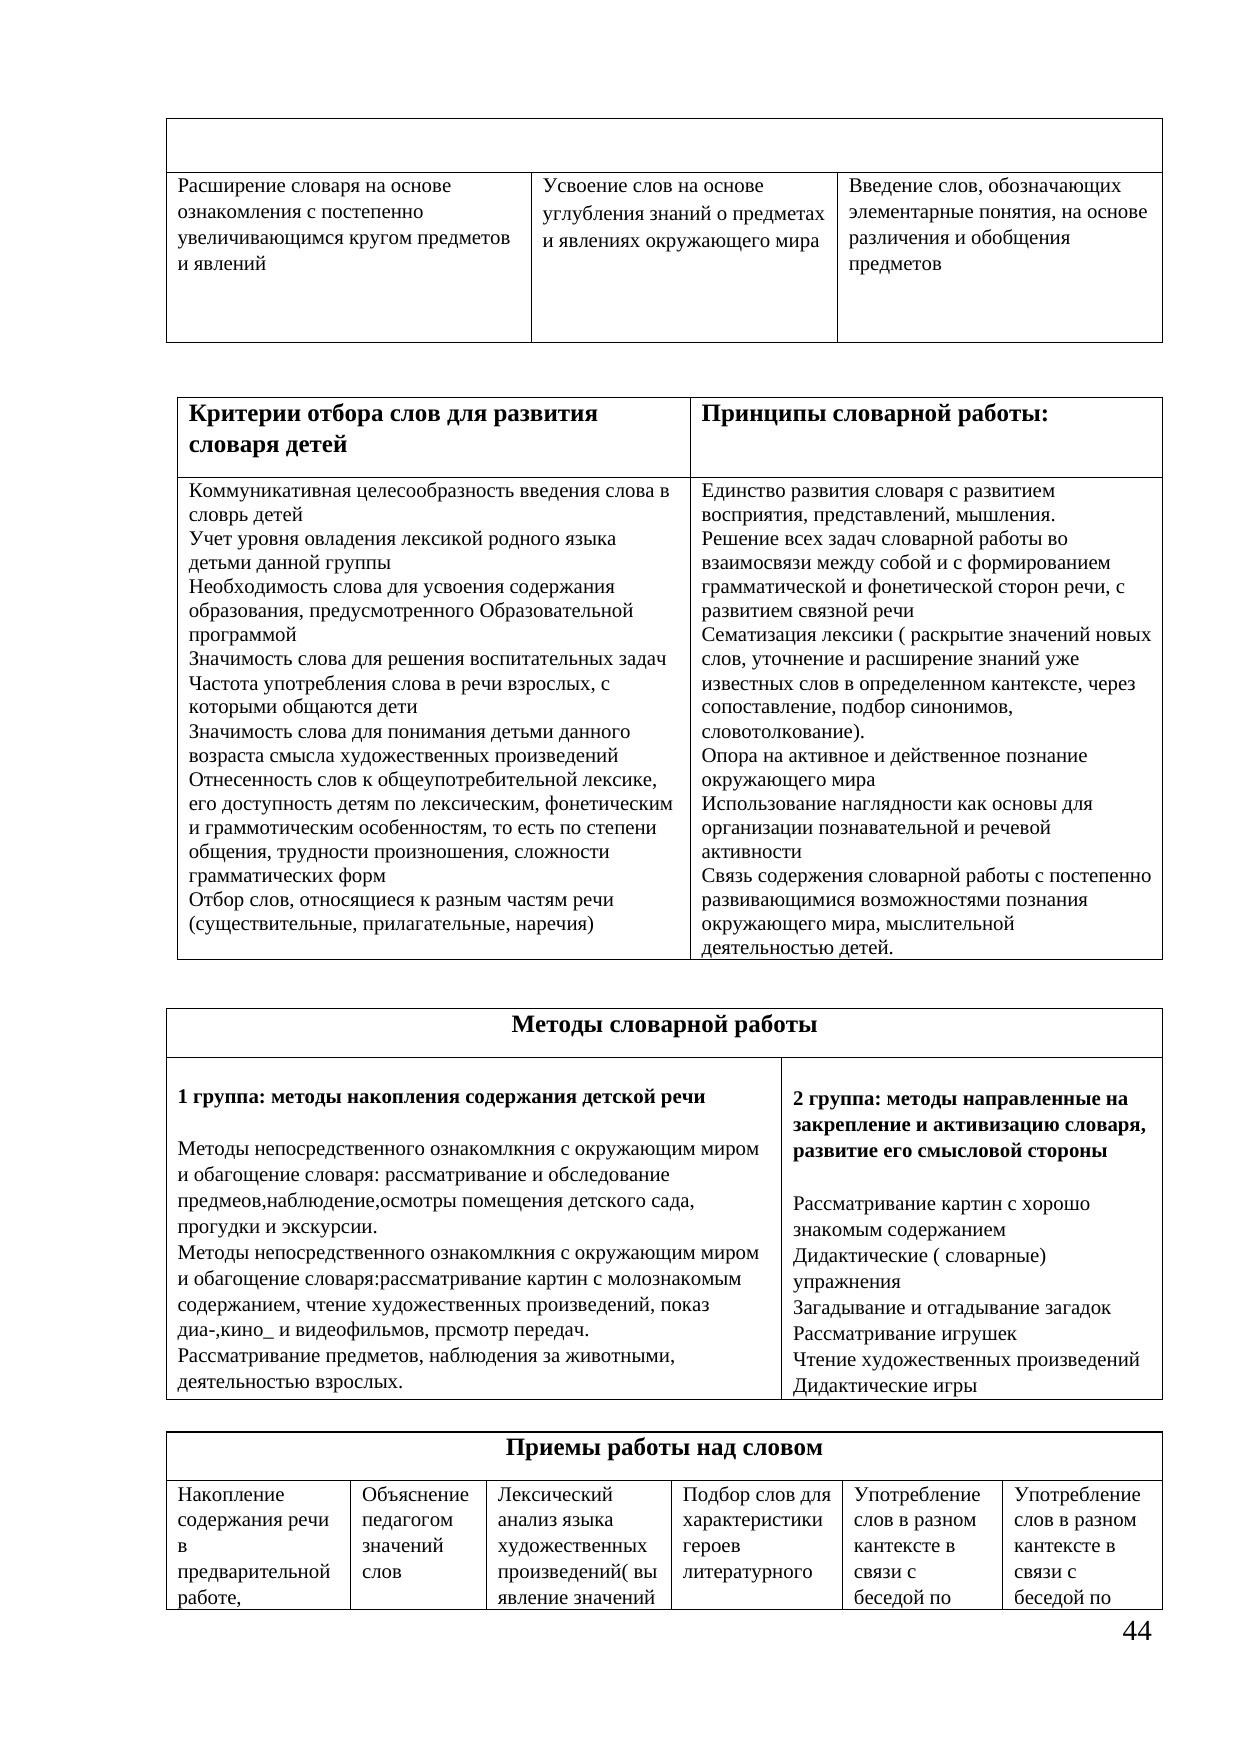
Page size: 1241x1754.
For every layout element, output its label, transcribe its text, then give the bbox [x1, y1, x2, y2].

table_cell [1003, 1481, 1162, 1609]
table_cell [167, 1481, 350, 1609]
table_cell Расширение словаря на основе ознакомления с постепенно увеличивающимся кругом предметов и явлений [167, 173, 531, 342]
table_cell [672, 1481, 842, 1609]
table_header Критерии отбора слов для развития словаря детей [178, 398, 690, 477]
table_header Приемы работы над словом [167, 1433, 1162, 1480]
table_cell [167, 119, 1162, 172]
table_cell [843, 1481, 1002, 1609]
table_header Принципы словарной работы: [691, 398, 1162, 477]
table_cell 1 группа: методы накопления содержания детской речи Методы непосредственного ознакомлкния с окружающим миром и обагощение словаря: рассматривание и обследование предмеов,наблюдение,осмотры помещения детского сада, прогудки и экскурсии. Методы непосредственного ознакомлкния с окружающим миром и обагощение словаря:рассматривание картин с молознакомым содержанием, чтение художественных произведений, показ диа-,кино_ и видеофильмов, прсмотр передач. Рассматривание предметов, наблюдения за животными, деятельностью взрослых. [167, 1058, 781, 1399]
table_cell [351, 1481, 486, 1609]
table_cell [487, 1481, 671, 1609]
table_cell Единство развития словаря с развитием восприятия, представлений, мышления. Решение всех задач словарной работы во взаимосвязи между собой и с формированием грамматической и фонетической сторон речи, с развитием связной речи Сематизация лексики ( раскрытие значений новых слов, уточнение и расширение знаний уже известных слов в определенном кантексте, через сопоставление, подбор синонимов, словотолкование). Опора на активное и действенное познание окружающего мира Использование наглядности как основы для организации познавательной и речевой активности Связь содержения словарной работы с постепенно развивающимися возможностями познания окружающего мира, мыслительной деятельностью детей. [691, 478, 1162, 959]
table_cell Введение слов, обозначающих элементарные понятия, на основе различения и обобщения предметов [838, 173, 1162, 342]
table_header Методы словарной работы [167, 1009, 1162, 1057]
table_cell Усвоение слов на основе углубления знаний о предметах и явлениях окружающего мира [532, 173, 837, 342]
table_cell 2 группа: методы направленные на закрепление и активизацию словаря, развитие его смысловой стороны Рассматривание картин с хорошо знакомым содержанием Дидактические ( словарные) упражнения Загадывание и отгадывание загадок Рассматривание игрушек Чтение художественных произведений Дидактические игры [782, 1058, 1162, 1399]
table_cell Коммуникативная целесообразность введения слова в словрь детей Учет уровня овладения лексикой родного языка детьми данной группы Необходимость слова для усвоения содержания образования, предусмотренного Образовательной программой Значимость слова для решения воспитательных задач Частота употребления слова в речи взрослых, с которыми общаются дети Значимость слова для понимания детьми данного возраста смысла художественных произведений Отнесенность слов к общеупотребительной лексике, его доступность детям по лексическим, фонетическим и граммотическим особенностям, то есть по степени общения, трудности произношения, сложности грамматических форм Отбор слов, относящиеся к разным частям речи (существительные, прилагательные, наречия) [178, 478, 690, 959]
